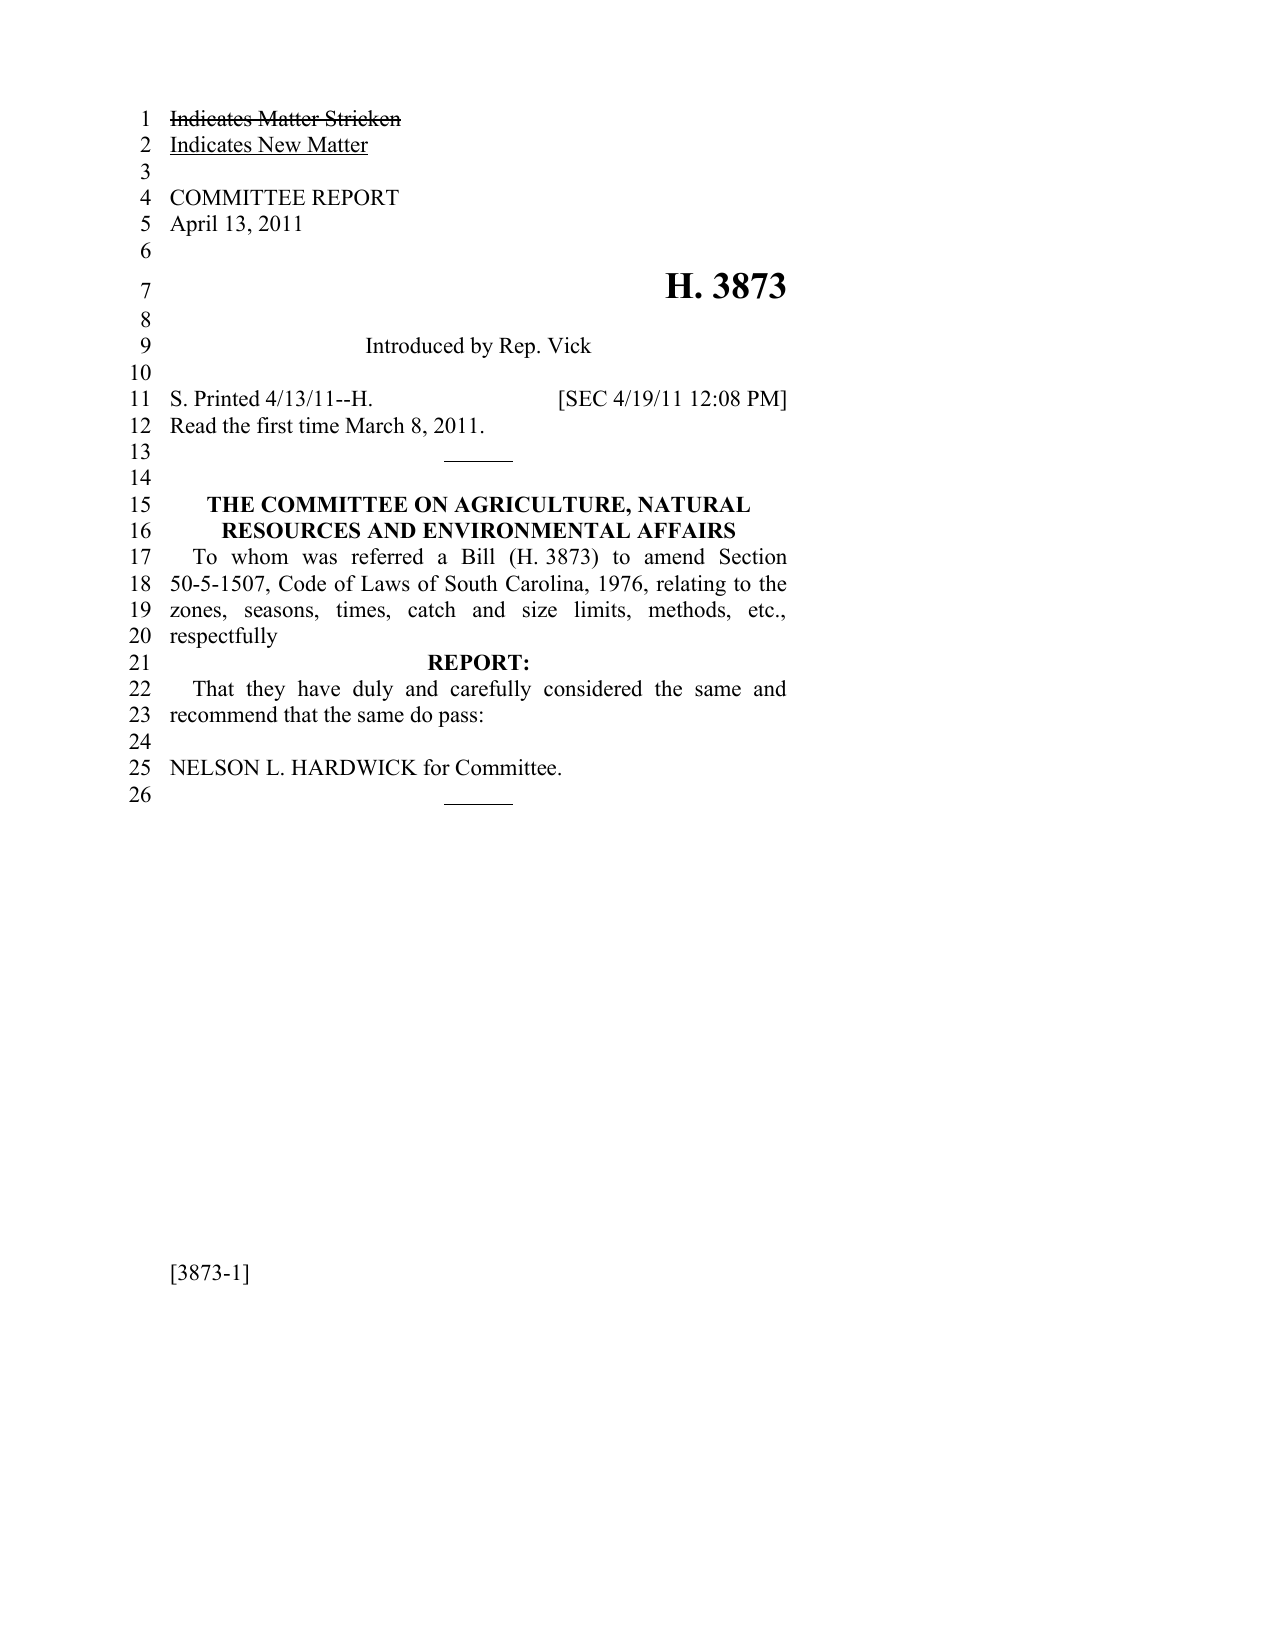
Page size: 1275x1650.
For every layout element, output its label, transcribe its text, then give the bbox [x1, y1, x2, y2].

text COMMITTEE REPORT [169, 184, 787, 210]
text Indicates New Matter [169, 131, 787, 158]
text REPORT: [169, 649, 787, 675]
text April 13, 2011 [169, 210, 787, 237]
text THE COMMITTEE ON AGRICULTURE, NATURAL [169, 491, 787, 517]
text Introduced by Rep. Vick [169, 333, 787, 359]
text Indicates Matter Stricken [169, 105, 787, 131]
text H. 3873 [169, 263, 787, 306]
text S. Printed 4/13/11--H. [SEC 4/19/11 12:08 PM] [169, 385, 787, 412]
text To whom was referred a Bill (H. 3873) to amend Section 50-5-1507, Code of Laws of South Carolina, 1976, relating to the zones, seasons, times, catch and size limits, methods, etc., respectfully [169, 543, 787, 649]
text RESOURCES AND ENVIRONMENTAL AFFAIRS [169, 517, 787, 543]
text Read the first time March 8, 2011. [169, 412, 787, 438]
text NELSON L. HARDWICK for Committee. [169, 754, 787, 781]
text That they have duly and carefully considered the same and recommend that the same do pass: [169, 675, 787, 728]
